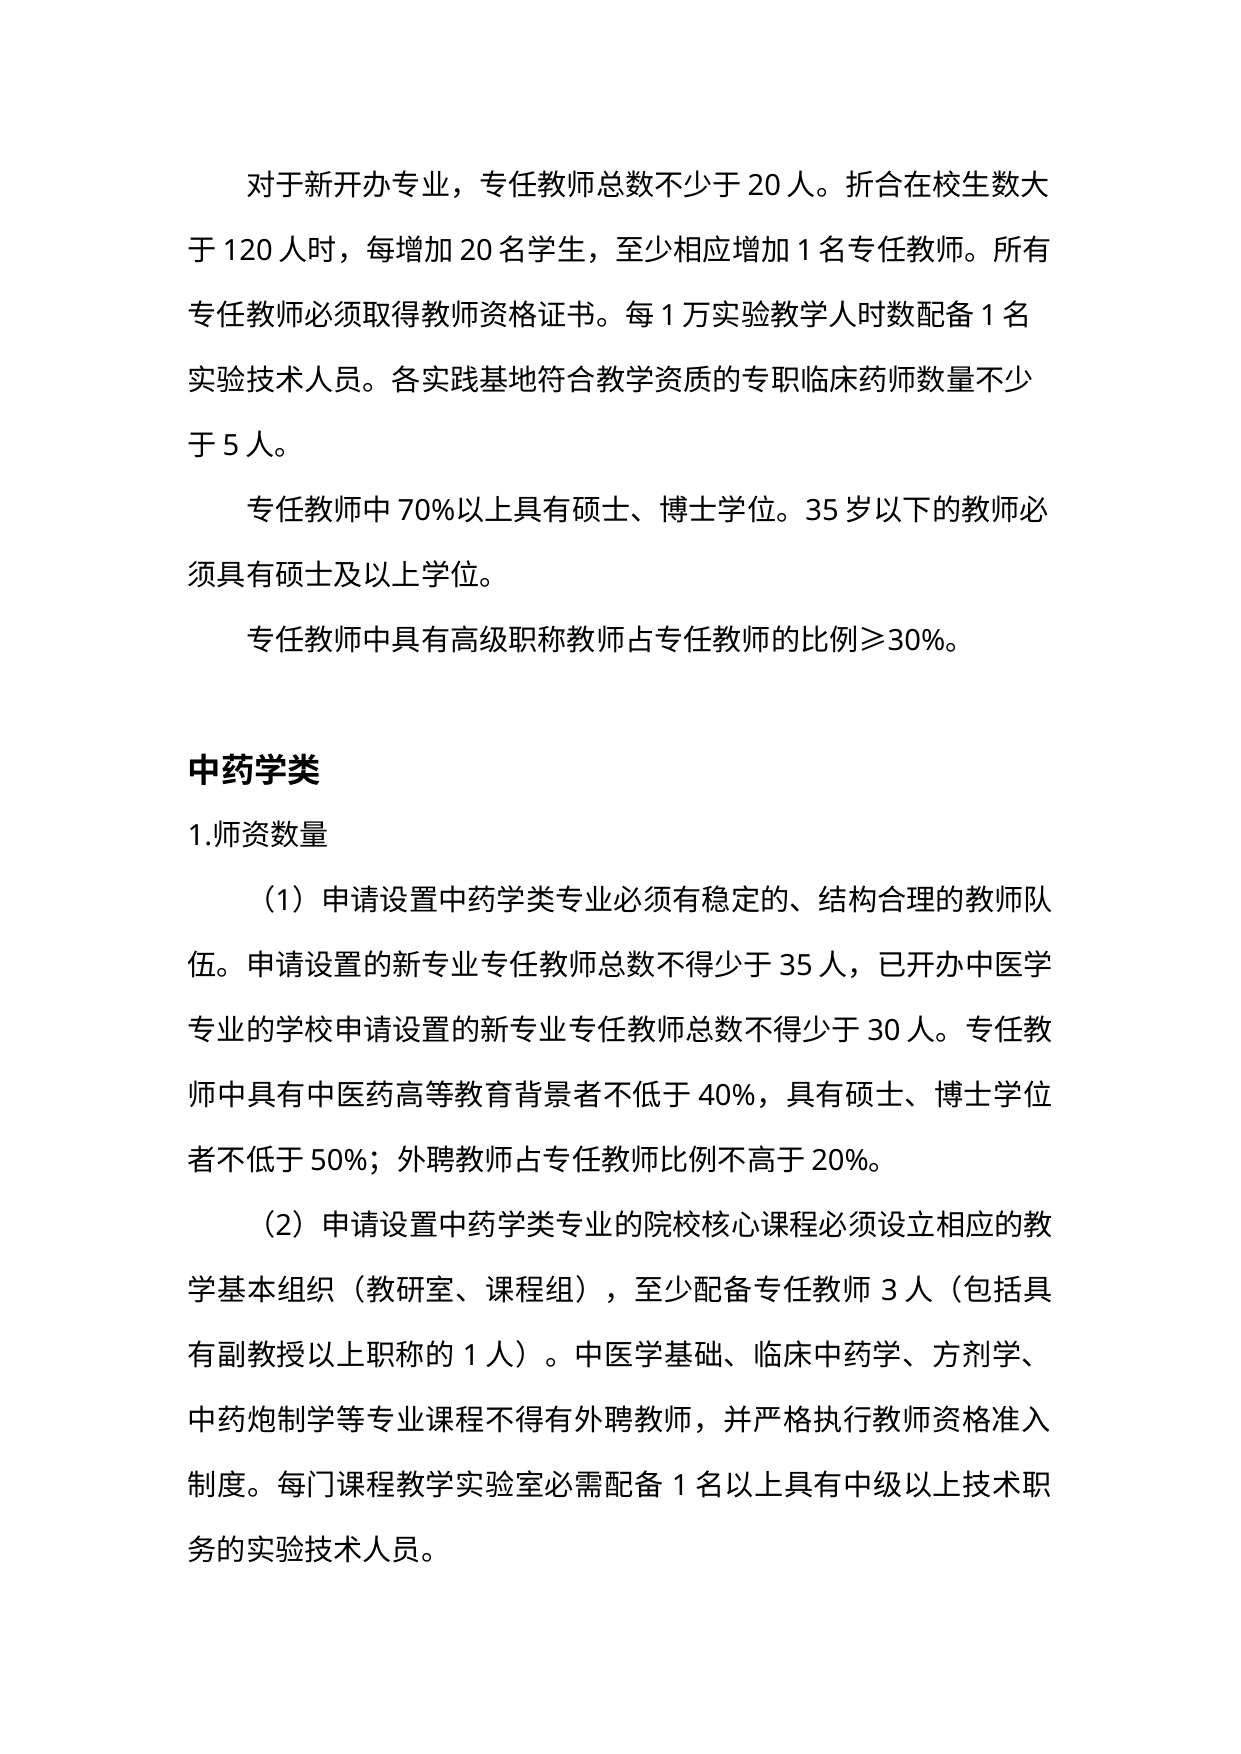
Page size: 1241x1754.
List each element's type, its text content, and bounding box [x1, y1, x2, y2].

text 专任教师中70%以上具有硕士、博士学位。35岁以下的教师必须具有硕士及以上学位。 [187, 475, 1053, 605]
text 1.师资数量 [187, 800, 1053, 865]
text （1）申请设置中药学类专业必须有稳定的、结构合理的教师队伍。申请设置的新专业专任教师总数不得少于35人，已开办中医学专业的学校申请设置的新专业专任教师总数不得少于30人。专任教师中具有中医药高等教育背景者不低于40%，具有硕士、博士学位者不低于50%；外聘教师占专任教师比例不高于20%。 [187, 865, 1053, 1190]
text 专任教师中具有高级职称教师占专任教师的比例≥30%。 [187, 605, 1053, 670]
text （2）申请设置中药学类专业的院校核心课程必须设立相应的教学基本组织（教研室、课程组），至少配备专任教师3人（包括具有副教授以上职称的1人）。中医学基础、临床中药学、方剂学、中药炮制学等专业课程不得有外聘教师，并严格执行教师资格准入制度。每门课程教学实验室必需配备1名以上具有中级以上技术职务的实验技术人员。 [187, 1190, 1053, 1580]
subtitle 中药学类 [187, 735, 1053, 800]
text 对于新开办专业，专任教师总数不少于20人。折合在校生数大于120人时，每增加20名学生，至少相应增加1名专任教师。所有专任教师必须取得教师资格证书。每1万实验教学人时数配备1名实验技术人员。各实践基地符合教学资质的专职临床药师数量不少于5人。 [187, 150, 1053, 475]
